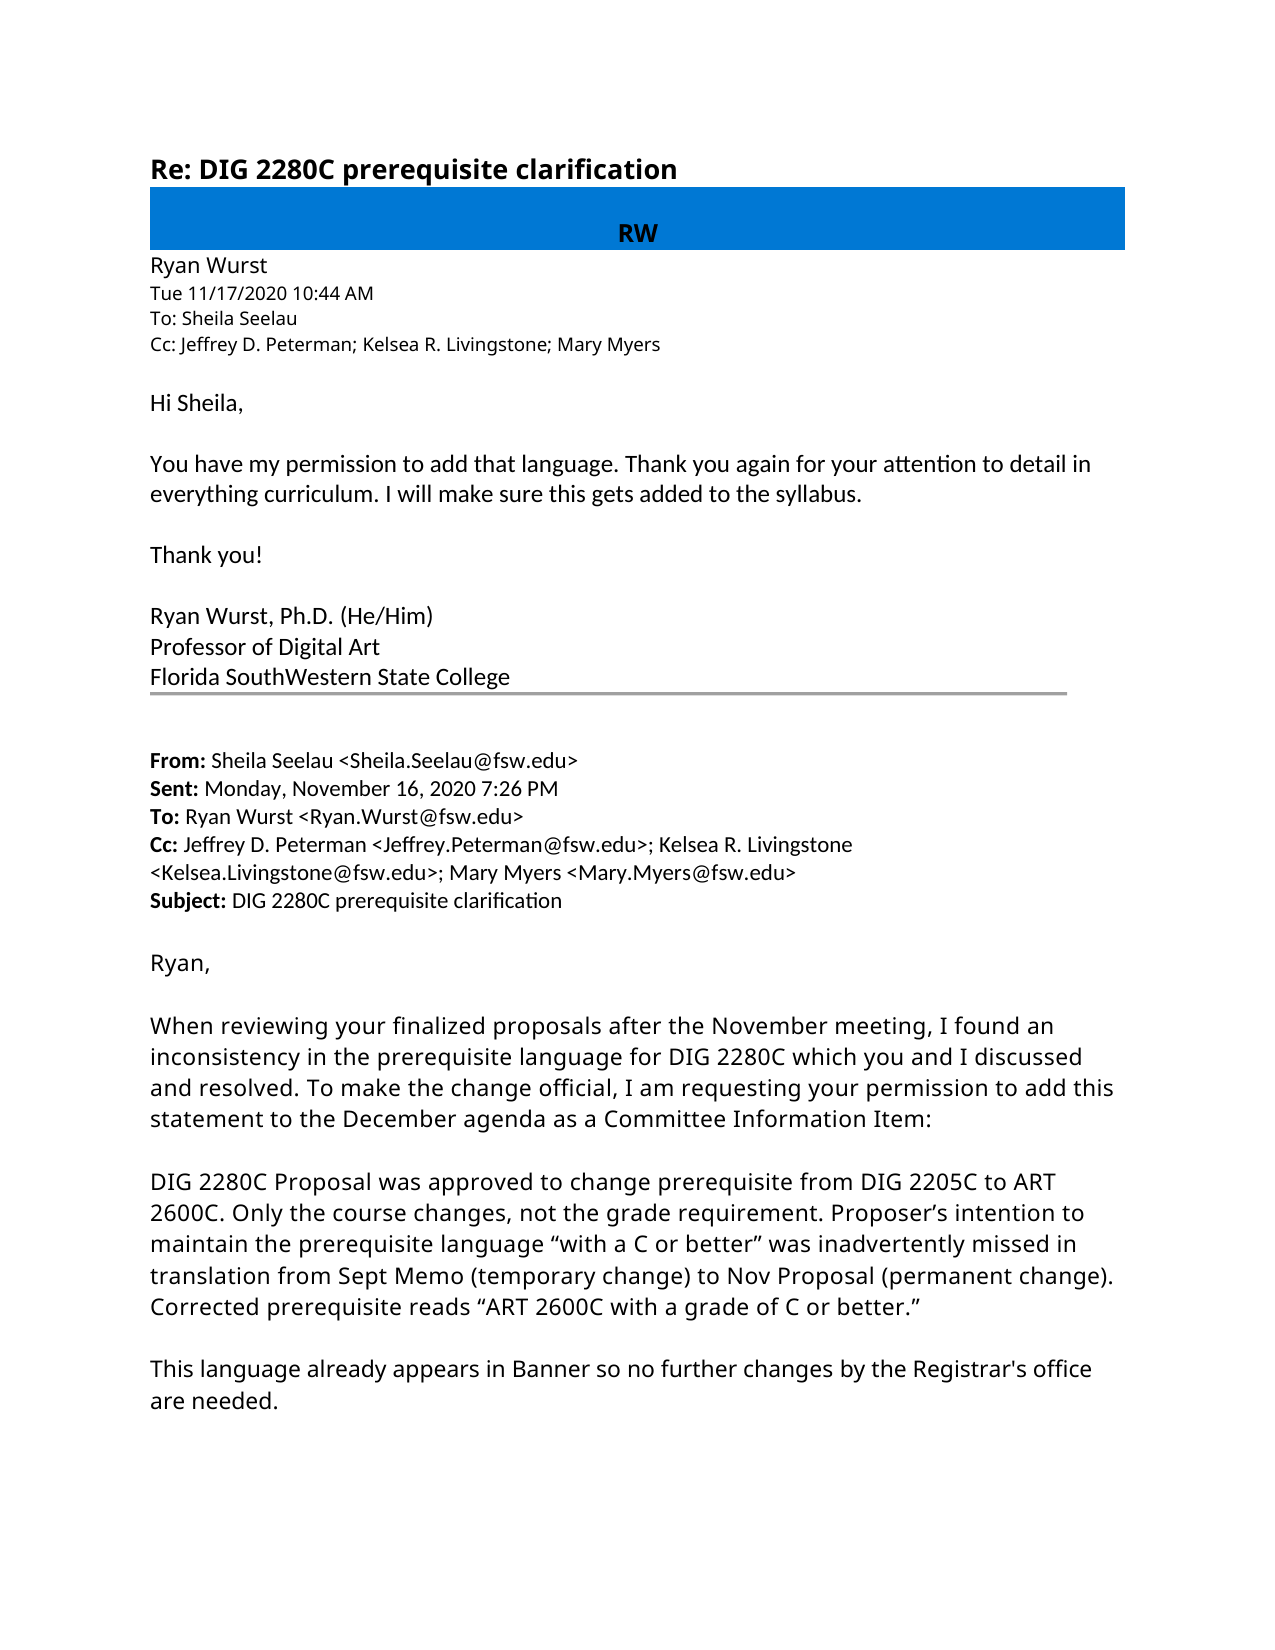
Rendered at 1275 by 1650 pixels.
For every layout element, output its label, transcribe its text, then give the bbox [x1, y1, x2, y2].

text Tue 11/17/2020 10:44 AM [150, 280, 1125, 305]
text RW [150, 187, 1125, 250]
text When reviewing your finalized proposals after the November meeting, I found an inconsistency in the prerequisite language for DIG 2280C which you and I discussed and resolved. To make the change official, I am requesting your permission to add this statement to the December agenda as a Committee Information Item: [150, 1010, 1125, 1135]
text This language already appears in Banner so no further changes by the Registrar's office are needed. [150, 1353, 1125, 1416]
text Professor of Digital Art [150, 631, 1125, 662]
text Ryan Wurst, Ph.D. (He/Him) [150, 601, 1125, 631]
text Cc: Jeffrey D. Peterman; Kelsea R. Livingstone; Mary Myers [150, 331, 1125, 356]
text Thank you! [150, 539, 1125, 570]
text Ryan Wurst [150, 250, 1125, 280]
text To: Sheila Seelau [150, 305, 1125, 331]
text DIG 2280C Proposal was approved to change prerequisite from DIG 2205C to ART 2600C. Only the course changes, not the grade requirement. Proposer’s intention to maintain the prerequisite language “with a C or better” was inadvertently missed in translation from Sept Memo (temporary change) to Nov Proposal (permanent change). Corrected prerequisite reads “ART 2600C with a grade of C or better.” [150, 1135, 1125, 1322]
text Re: DIG 2280C prerequisite clarification [150, 150, 1125, 187]
text Florida SouthWestern State College [150, 662, 1125, 692]
text You have my permission to add that language. Thank you again for your attention to detail in everything curriculum. I will make sure this gets added to the syllabus. [150, 448, 1125, 509]
text Ryan, [150, 947, 1125, 978]
text From: Sheila Seelau <Sheila.Seelau@fsw.edu> Sent: Monday, November 16, 2020 7:26 PM To: Ryan Wurst <Ryan.Wurst@fsw.edu> Cc: Jeffrey D. Peterman <Jeffrey.Peterman@fsw.edu>; Kelsea R. Livingstone <Kelsea.Livingstone@fsw.edu>; Mary Myers <Mary.Myers@fsw.edu> Subject: DIG 2280C prerequisite clarification [150, 746, 1125, 914]
text Hi Sheila, [150, 387, 1125, 417]
